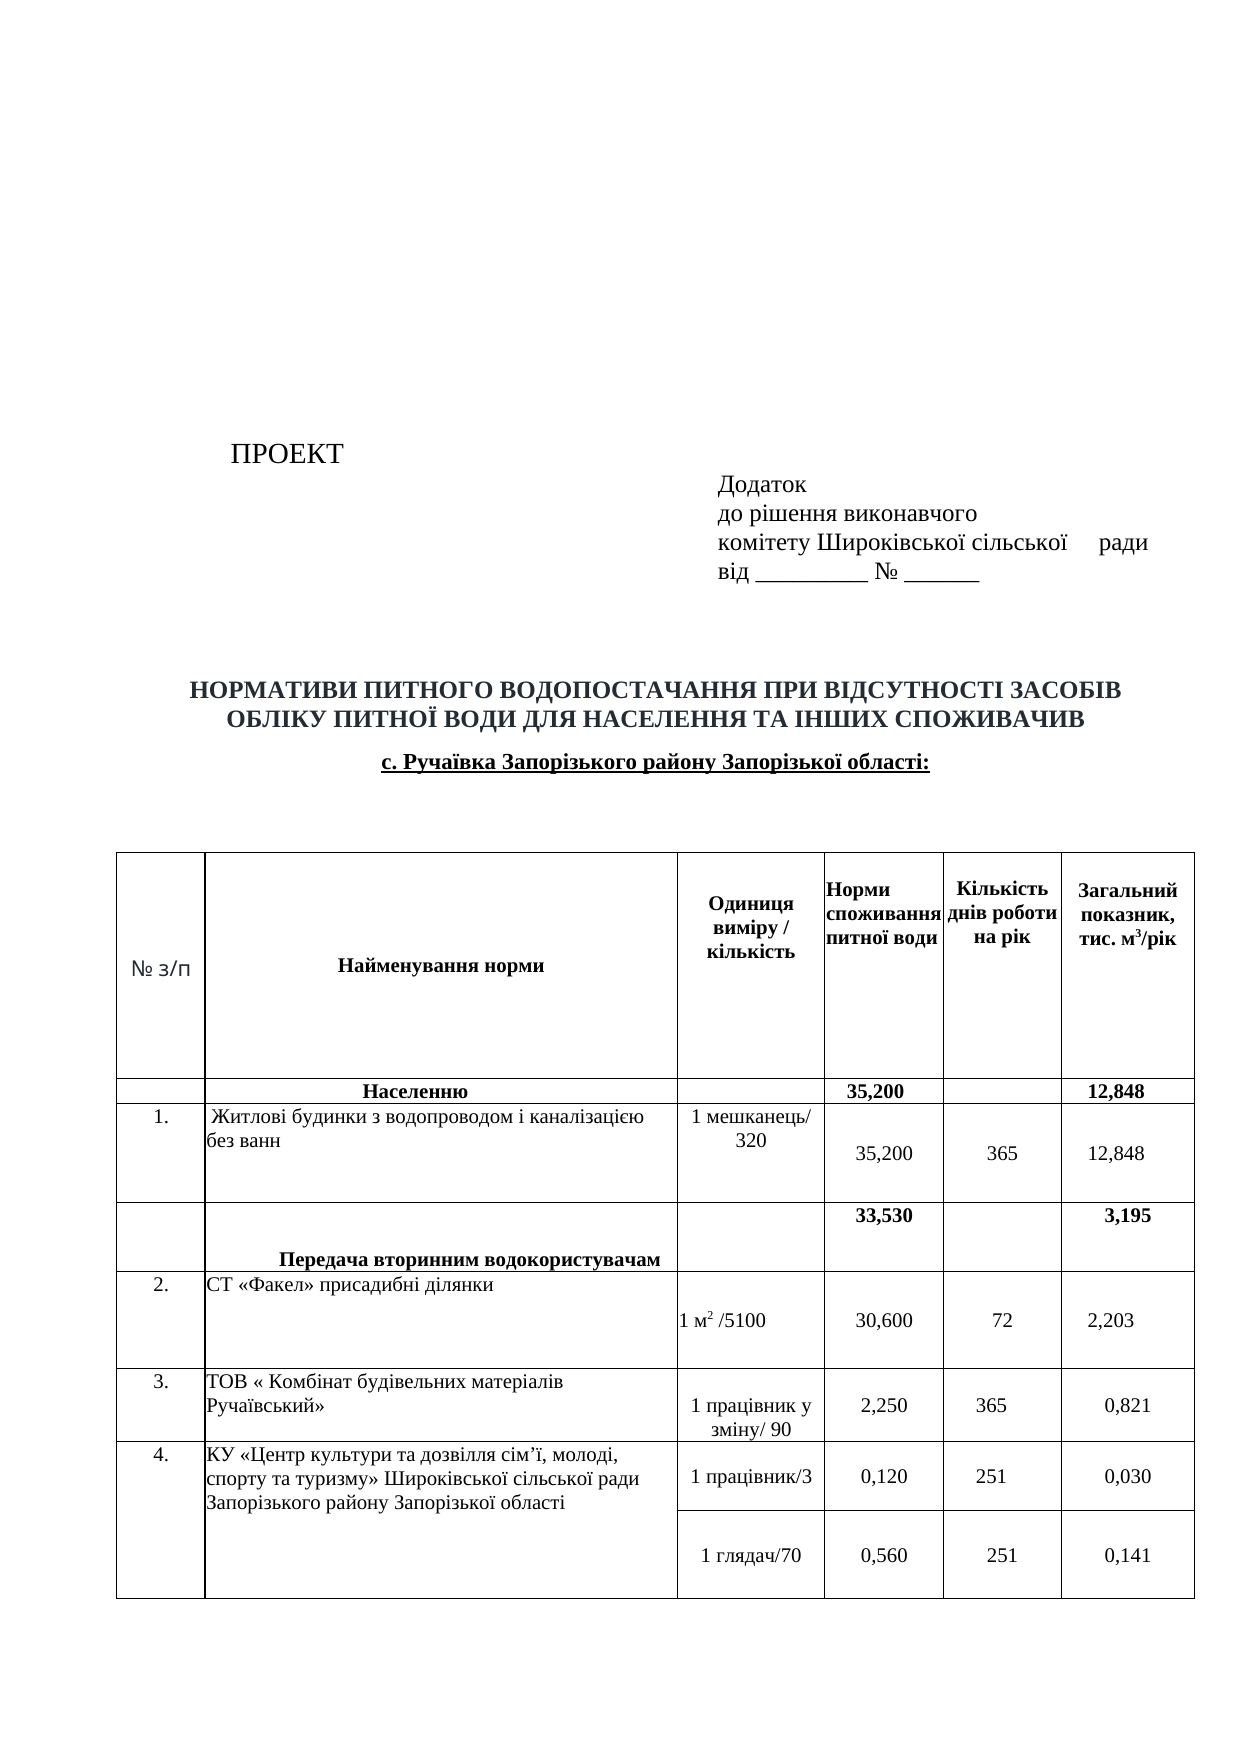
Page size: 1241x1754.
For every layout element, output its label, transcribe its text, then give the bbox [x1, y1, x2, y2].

table_cell 1. [117, 1104, 204, 1202]
text НОРМАТИВИ ПИТНОГО ВОДОПОСТАЧАННЯ ПРИ ВІДСУТНОСТІ ЗАСОБІВ ОБЛІКУ ПИТНОЇ ВОДИ ДЛЯ НАСЕЛЕННЯ ТА ІНШИХ СПОЖИВАЧИВ [142, 675, 1169, 733]
table_cell 30,600 [825, 1272, 943, 1368]
table_cell 1 працівник у зміну/ 90 [678, 1369, 824, 1441]
table_cell Населенню [206, 1079, 677, 1103]
table_header Найменування норми [206, 853, 677, 1078]
table_cell [1017, 1079, 1061, 1103]
table_cell [678, 1203, 824, 1271]
table_cell 0,821 [1062, 1369, 1194, 1441]
table_cell 12,848 [1062, 1079, 1194, 1103]
table_cell Передача вторинним водокористувачам [206, 1203, 677, 1271]
table_cell 35,200 [825, 1104, 943, 1202]
table_cell 2. [117, 1272, 204, 1368]
table_cell 1 мешканець/ 320 [678, 1104, 824, 1202]
table_cell КУ «Центр культури та дозвілля сім’ї, молоді, спорту та туризму» Широківської сільської ради Запорізького району Запорізької області [206, 1442, 677, 1598]
table_cell [944, 1079, 1017, 1103]
table_cell 2,250 [825, 1369, 943, 1441]
table_cell 33,530 [825, 1203, 943, 1271]
table_cell 1 глядач/70 [678, 1511, 824, 1598]
table_cell [117, 1079, 204, 1103]
text ПРОЕКТ [142, 436, 1169, 469]
text комітету Широківської сільської ради [718, 527, 1169, 556]
table_cell [678, 1079, 824, 1103]
table_cell 72 [944, 1272, 1061, 1368]
table_cell 12,848 [1062, 1104, 1194, 1202]
table_cell 365 [944, 1369, 1061, 1441]
text с. Ручаївка Запорізького району Запорізької області: [142, 748, 1169, 775]
table_cell СТ «Факел» присадибні ділянки [206, 1272, 677, 1368]
table_cell 4. [117, 1442, 204, 1510]
table_cell [117, 1510, 204, 1598]
table_cell 251 [944, 1511, 1061, 1598]
table_cell 0,030 [1062, 1442, 1194, 1510]
table_cell 1 м2 /5100 [678, 1272, 824, 1368]
table_cell 0,141 [1062, 1511, 1194, 1598]
table_cell 1 працівник/3 [678, 1442, 824, 1510]
table_cell 0,120 [825, 1442, 943, 1510]
table_cell ТОВ « Комбінат будівельних матеріалів Ручаївський» [206, 1369, 677, 1441]
table_cell 3,195 [1062, 1203, 1194, 1271]
text від _________ № ______ [142, 556, 1169, 584]
table_cell 365 [944, 1104, 1061, 1202]
text до рішення виконавчого [142, 498, 1169, 527]
table_header № з/п [117, 853, 204, 1078]
table_header Одиниця виміру / кількість [678, 853, 824, 1078]
table_cell 251 [944, 1442, 1061, 1510]
table_cell 3. [117, 1369, 204, 1441]
table_cell 0,560 [825, 1511, 943, 1598]
text Додаток [142, 469, 1169, 498]
table_cell 2,203 [1062, 1272, 1194, 1368]
table_cell 35,200 [825, 1079, 943, 1103]
table_header Загальний показник, тис. м3/рік [1062, 853, 1194, 1078]
table_cell [117, 1203, 204, 1271]
table_cell [944, 1203, 1061, 1271]
table_cell Житлові будинки з водопроводом і каналізацією без ванн [206, 1104, 677, 1202]
table_header Кількість днів роботи на рік [944, 853, 1061, 1078]
table_header Норми споживання питної води [825, 853, 943, 1078]
